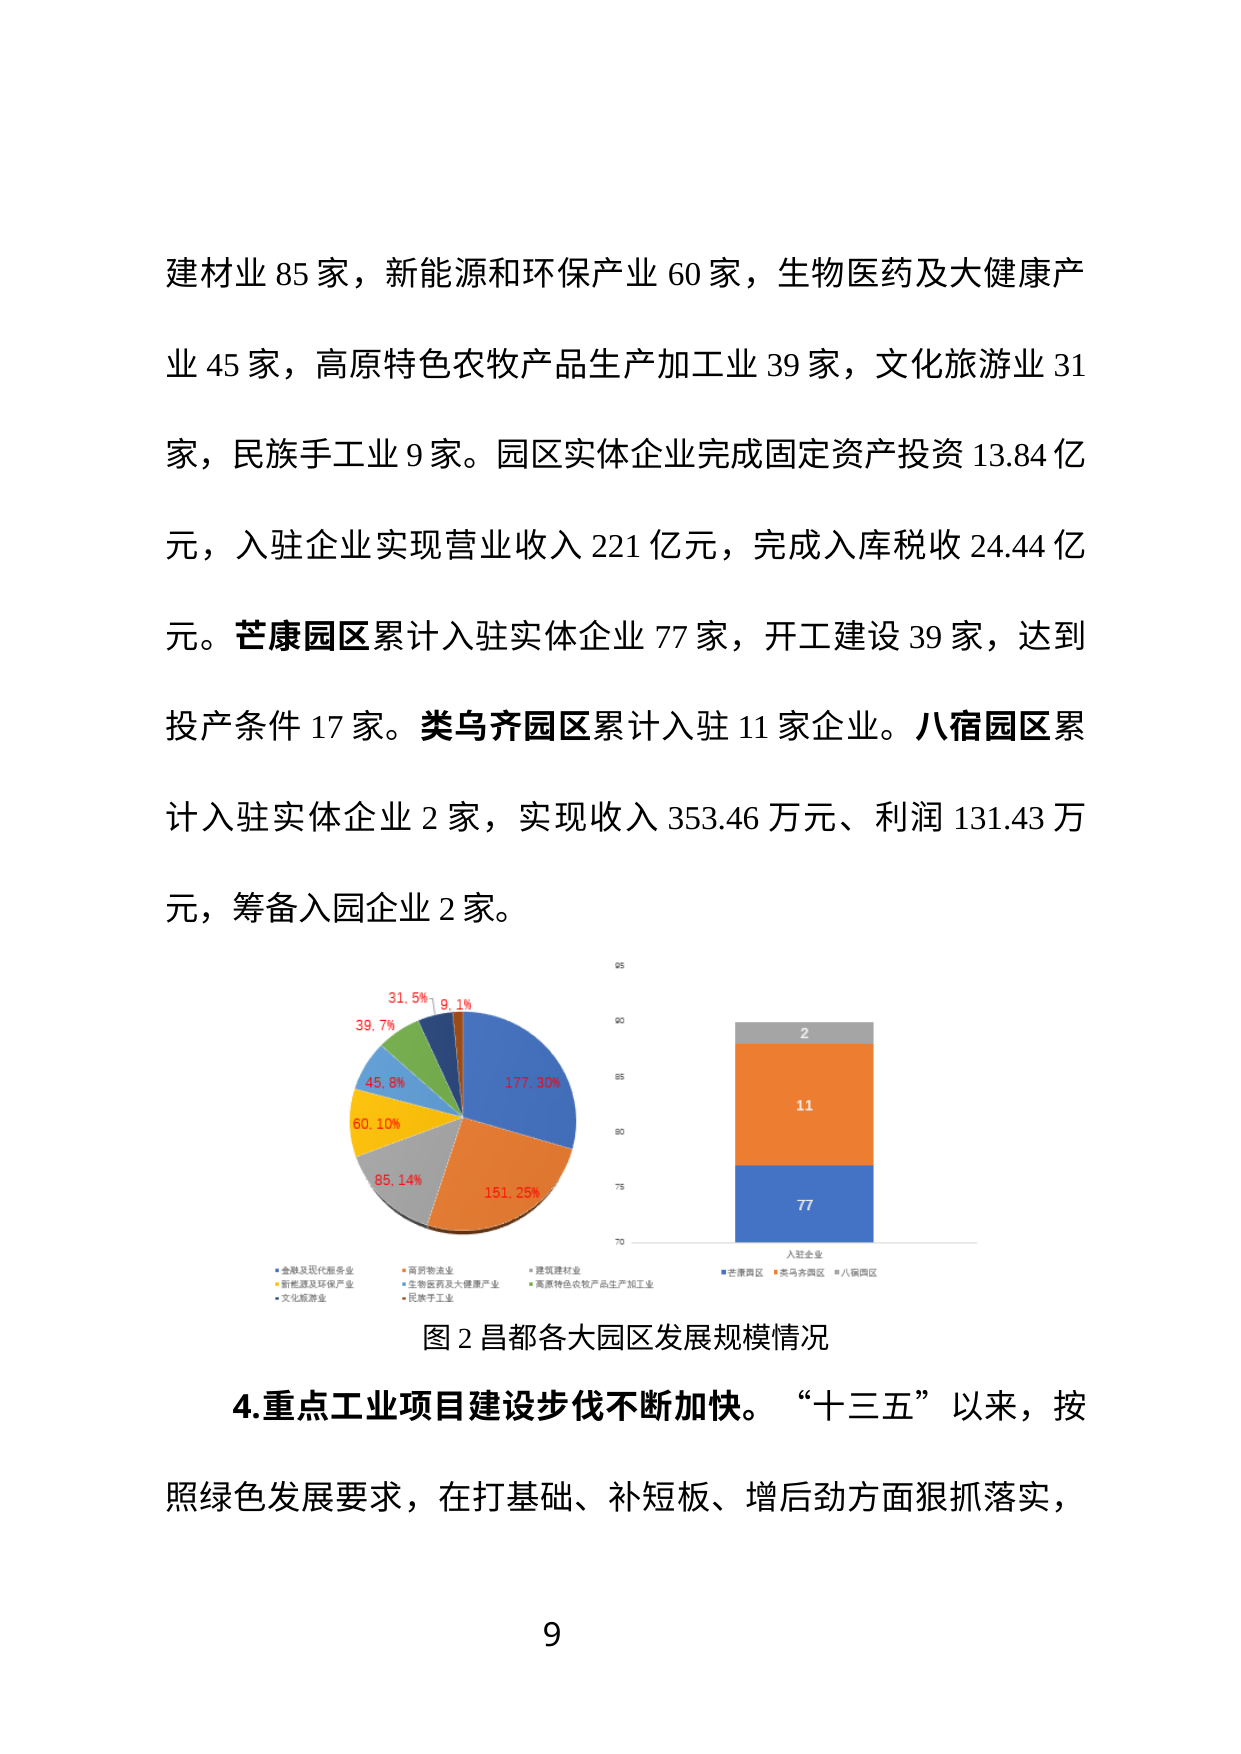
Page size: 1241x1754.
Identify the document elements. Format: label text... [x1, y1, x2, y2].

text 图2 昌都各大园区发展规模情况 [165, 1313, 1087, 1359]
picture [264, 950, 988, 1302]
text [165, 1359, 1087, 1540]
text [165, 226, 1087, 951]
